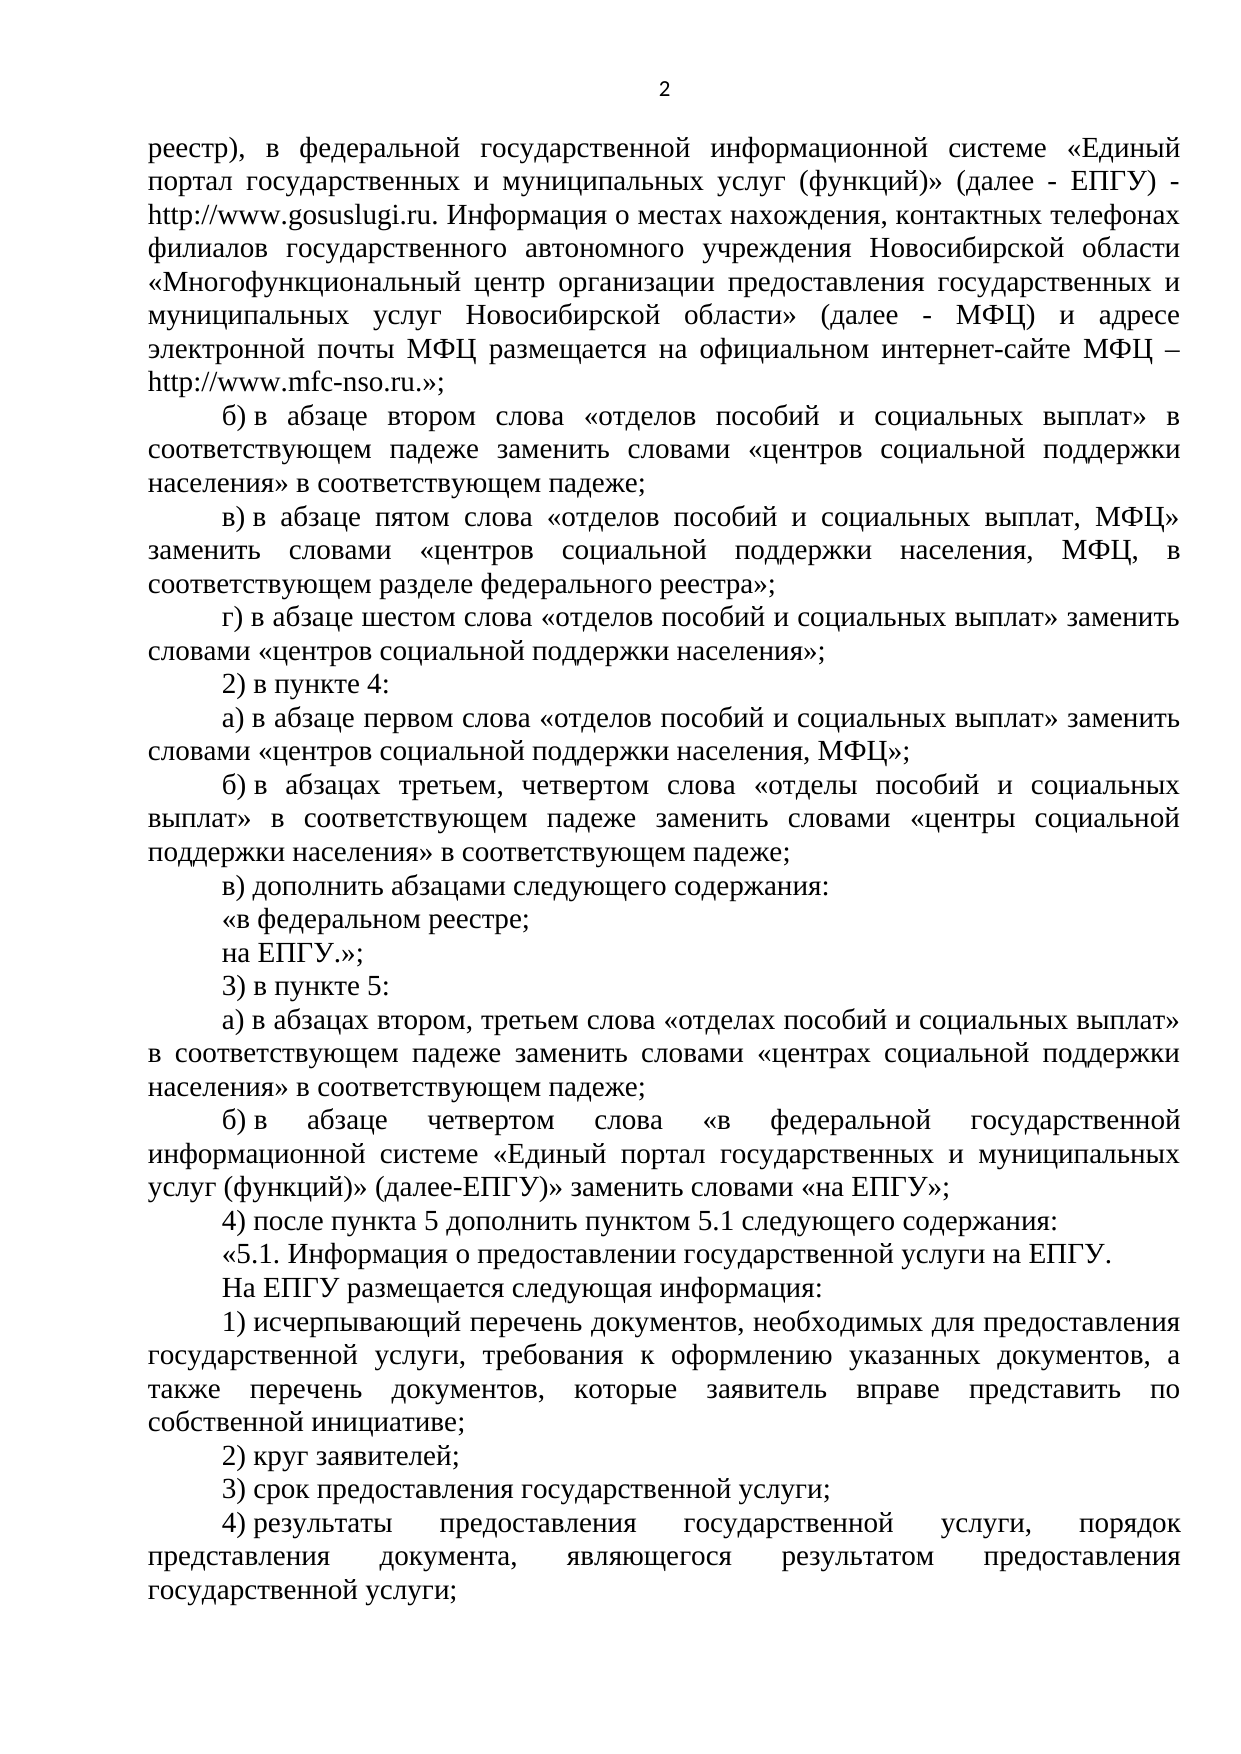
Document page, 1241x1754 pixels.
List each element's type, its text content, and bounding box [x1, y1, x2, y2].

text 3) в пункте 5: [148, 968, 1181, 1002]
text б) в абзацах третьем, четвертом слова «отделы пособий и социальных выплат» в соответствующем падеже заменить словами «центры социальной поддержки населения» в соответствующем падеже; [148, 767, 1181, 868]
text на ЕПГУ.»; [148, 935, 1181, 968]
text 4) после пункта 5 дополнить пунктом 5.1 следующего содержания: [148, 1203, 1181, 1237]
text в) в абзаце пятом слова «отделов пособий и социальных выплат, МФЦ» заменить словами «центров социальной поддержки населения, МФЦ, в соответствующем разделе федерального реестра»; [148, 499, 1181, 599]
text «5.1. Информация о предоставлении государственной услуги на ЕПГУ. [148, 1237, 1181, 1270]
text 1) исчерпывающий перечень документов, необходимых для предоставления государственной услуги, требования к оформлению указанных документов, а также перечень документов, которые заявитель вправе представить по собственной инициативе; [148, 1304, 1181, 1438]
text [148, 130, 1181, 398]
text На ЕПГУ размещается следующая информация: [148, 1270, 1181, 1304]
text 2) круг заявителей; [148, 1438, 1181, 1471]
text б) в абзаце четвертом слова «в федеральной государственной информационной системе «Единый портал государственных и муниципальных услуг (функций)» (далее-ЕПГУ)» заменить словами «на ЕПГУ»; [148, 1102, 1181, 1203]
text 2) в пункте 4: [148, 666, 1181, 700]
text б) в абзаце втором слова «отделов пособий и социальных выплат» в соответствующем падеже заменить словами «центров социальной поддержки населения» в соответствующем падеже; [148, 398, 1181, 499]
text в) дополнить абзацами следующего содержания: [148, 868, 1181, 901]
text 3) срок предоставления государственной услуги; [148, 1471, 1181, 1505]
text г) в абзаце шестом слова «отделов пособий и социальных выплат» заменить словами «центров социальной поддержки населения»; [148, 599, 1181, 666]
text а) в абзацах втором, третьем слова «отделах пособий и социальных выплат» в соответствующем падеже заменить словами «центрах социальной поддержки населения» в соответствующем падеже; [148, 1002, 1181, 1102]
text 4) результаты предоставления государственной услуги, порядок представления документа, являющегося результатом предоставления государственной услуги; [148, 1505, 1181, 1606]
text а) в абзаце первом слова «отделов пособий и социальных выплат» заменить словами «центров социальной поддержки населения, МФЦ»; [148, 700, 1181, 767]
text «в федеральном реестре; [148, 901, 1181, 935]
